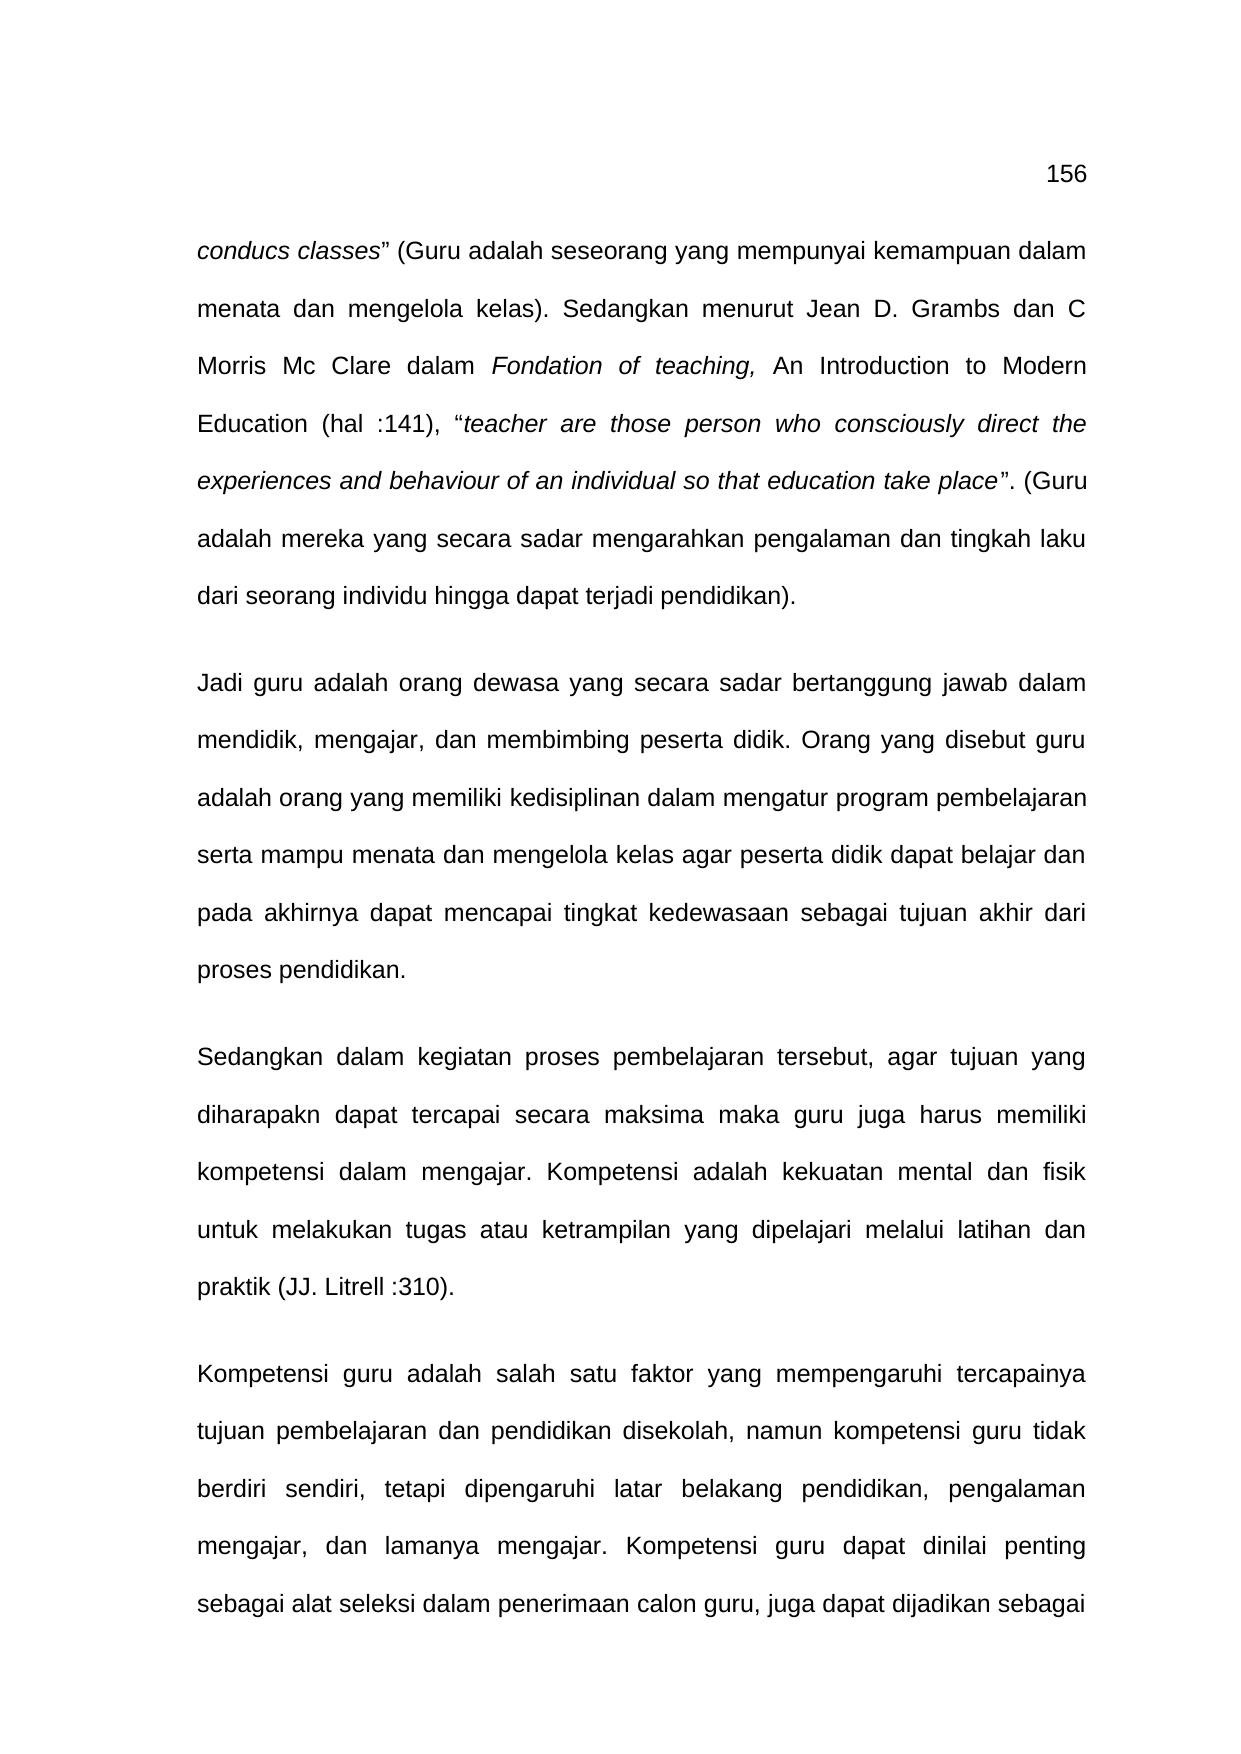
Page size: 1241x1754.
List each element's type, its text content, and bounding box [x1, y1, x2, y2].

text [197, 1359, 1087, 1617]
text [197, 236, 1087, 610]
text Sedangkan dalam kegiatan proses pembelajaran tersebut, agar tujuan yang diharapakn dapat tercapai secara maksima maka guru juga harus memiliki kompetensi dalam mengajar. Kompetensi adalah kekuatan mental dan fisik untuk melakukan tugas atau ketrampilan yang dipelajari melalui latihan dan praktik (JJ. Litrell :310). [197, 1042, 1087, 1301]
text Jadi guru adalah orang dewasa yang secara sadar bertanggung jawab dalam mendidik, mengajar, dan membimbing peserta didik. Orang yang disebut guru adalah orang yang memiliki kedisiplinan dalam mengatur program pembelajaran serta mampu menata dan mengelola kelas agar peserta didik dapat belajar dan pada akhirnya dapat mencapai tingkat kedewasaan sebagai tujuan akhir dari proses pendidikan. [197, 668, 1087, 984]
